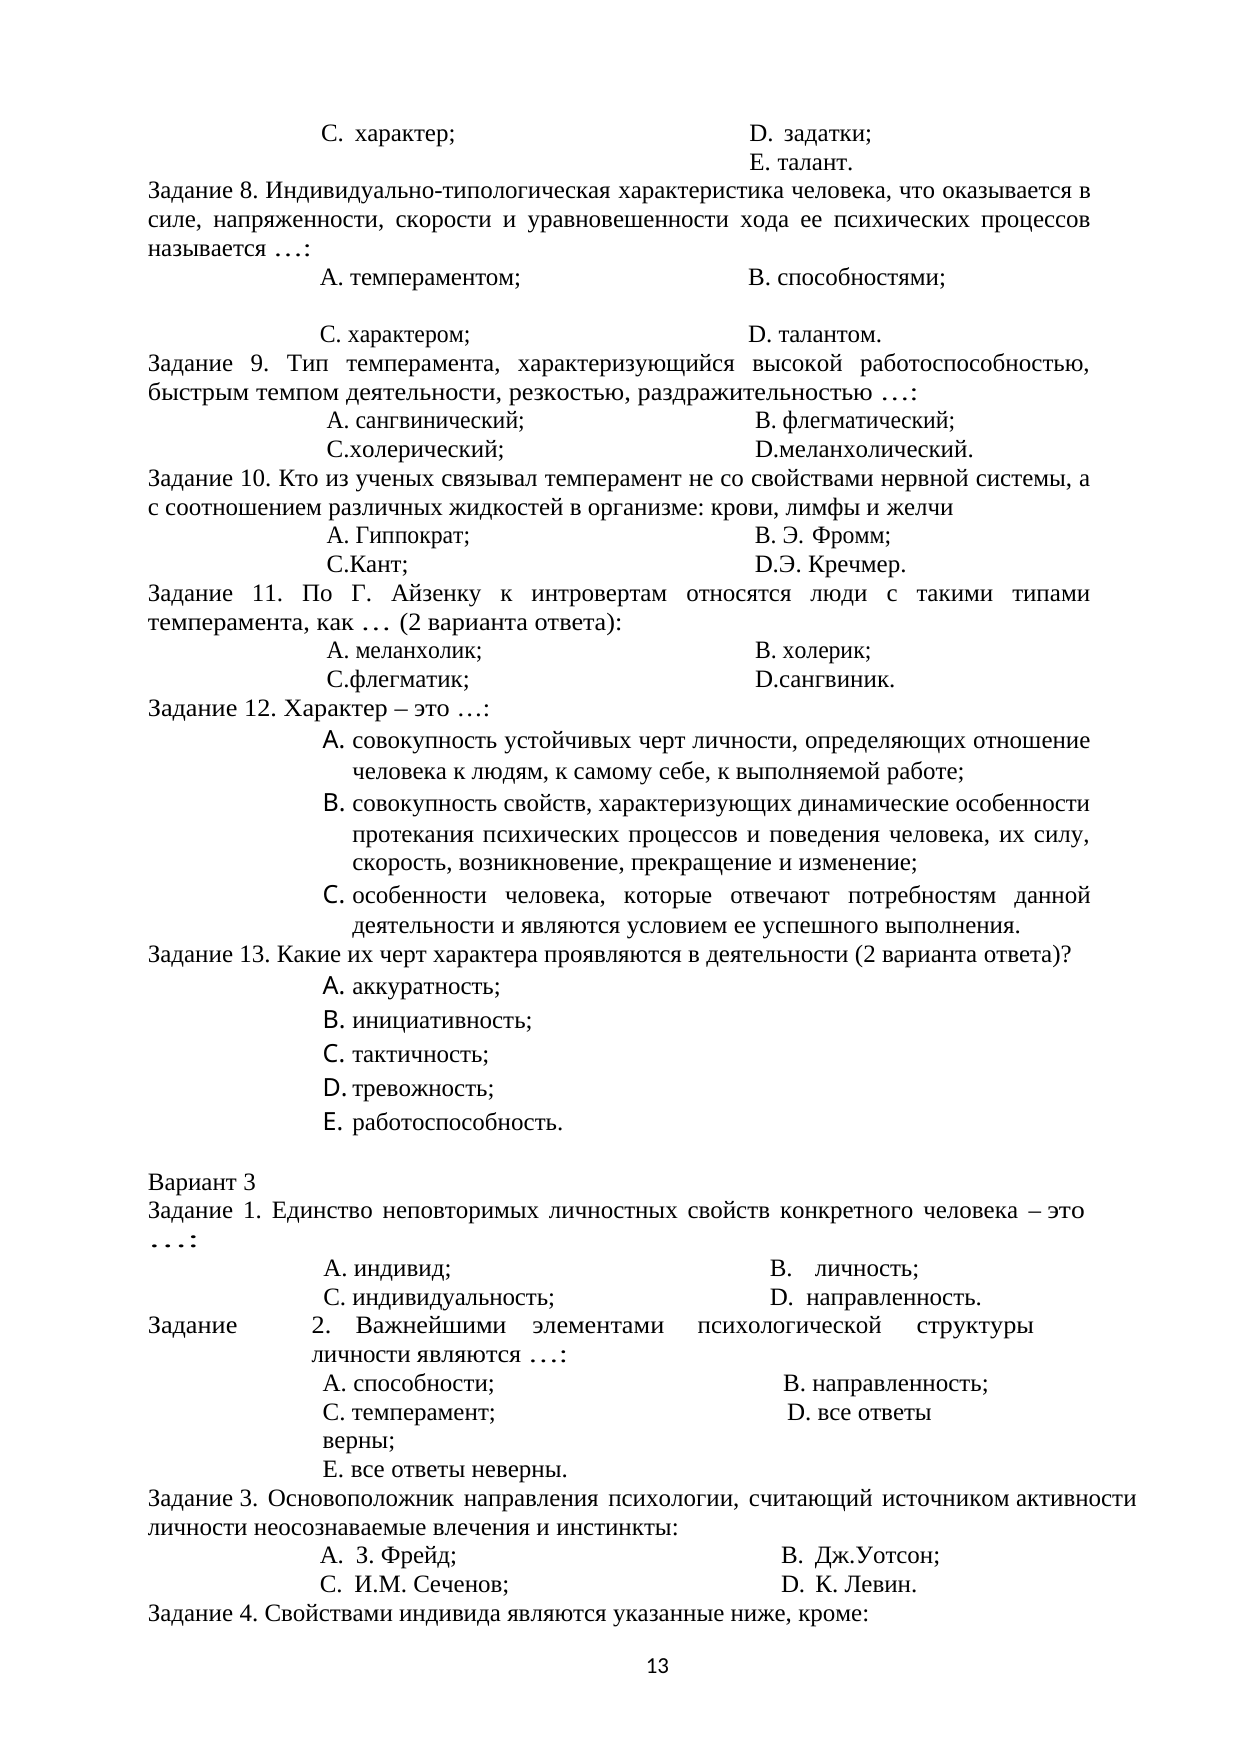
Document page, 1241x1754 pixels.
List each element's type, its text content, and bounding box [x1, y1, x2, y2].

list совокупность свойств, характеризующих динамические особенности протекания психических процессов и поведения человека, их силу, скорость, возникновение, прекращение и изменение; [322, 785, 1091, 876]
table_header B. флегматический; [649, 406, 1015, 434]
text Задание 12. Характер – это …: [148, 693, 1167, 722]
table_header B. личность; [673, 1253, 1032, 1282]
text Задание 4. Свойствами индивида являются указанные ниже, кроме: [148, 1598, 1167, 1627]
table_cell C. характер; [300, 118, 634, 176]
table_cell D. направленность. [673, 1282, 1032, 1311]
subtitle Вариант 3 [148, 1167, 1167, 1196]
table_cell D. задатки; E. талант. [634, 118, 961, 176]
table_cell C. И.М. Сеченов; [299, 1569, 656, 1598]
table_header B. Дж.Уотсон; [656, 1541, 975, 1569]
text Задание 13. Какие их черт характера проявляются в деятельности (2 варианта ответа)? [148, 939, 1091, 968]
table_cell C.флегматик; [306, 664, 627, 693]
table_cell C. индивидуальность; [302, 1282, 673, 1311]
text Задание 8. Индивидуально-типологическая характеристика человека, что оказывается в силе, напряженности, скорости и уравновешенности хода ее психических процессов называется …: [148, 176, 1091, 262]
table_header A. Гиппократ; [306, 521, 616, 549]
text A. способности; В. направленность; [322, 1368, 1167, 1397]
list инициативность; [322, 1002, 1167, 1036]
table_header A. сангвинический; [306, 406, 648, 434]
text Е. все ответы неверны. [322, 1454, 961, 1483]
table_header C. характером; [299, 319, 620, 348]
text Задание 11. По Г. Айзенку к интровертам относятся люди с такими типами темперамента, как … (2 варианта ответа): [148, 578, 1091, 636]
table_cell D.Э. Кречмер. [616, 549, 941, 578]
table_header A. З. Фрейд; [299, 1541, 656, 1569]
table_header D. талантом. [620, 319, 916, 348]
table_header A. индивид; [302, 1253, 673, 1282]
list работоспособность. [322, 1104, 1167, 1138]
table_header A. меланхолик; [306, 636, 627, 664]
list совокупность устойчивых черт личности, определяющих отношение человека к людям, к самому себе, к выполняемой работе; [322, 722, 1091, 785]
table_cell C.Кант; [306, 549, 616, 578]
table_header A. темпераментом; [299, 262, 645, 291]
table_header B. способностями; [645, 262, 983, 291]
list тревожность; [322, 1070, 1167, 1104]
table_cell D.меланхолический. [649, 434, 1015, 463]
text Задание 3. Основоположник направления психологии, считающий источником активности личности неосознаваемые влечения и инстинкты: [148, 1483, 1167, 1541]
text Задание 9. Тип темперамента, характеризующийся высокой работоспособностью, быстрым темпом деятельности, резкостью, раздражительностью …: [148, 348, 1090, 406]
table_cell C.холерический; [306, 434, 648, 463]
list аккуратность; [322, 968, 1167, 1002]
text Задание 10. Кто из ученых связывал темперамент не со свойствами нервной системы, а с соотношением различных жидкостей в организме: крови, лимфы и желчи [148, 463, 1090, 521]
table_header B. Э. Фромм; [616, 521, 941, 549]
list особенности человека, которые отвечают потребностям данной деятельности и являются условием ее успешного выполнения. [322, 876, 1091, 939]
text С. темперамент; D. все ответы верны; [322, 1397, 961, 1454]
table_cell D. К. Левин. [656, 1569, 975, 1598]
table_header B. холерик; [627, 636, 924, 664]
table_cell D.сангвиник. [627, 664, 924, 693]
text Задание 2. Важнейшими элементами психологической структуры личности являются …: [148, 1311, 1091, 1368]
text Задание 1. Единство неповторимых личностных свойств конкретного человека – это …: [148, 1196, 1094, 1253]
list тактичность; [322, 1036, 1167, 1070]
